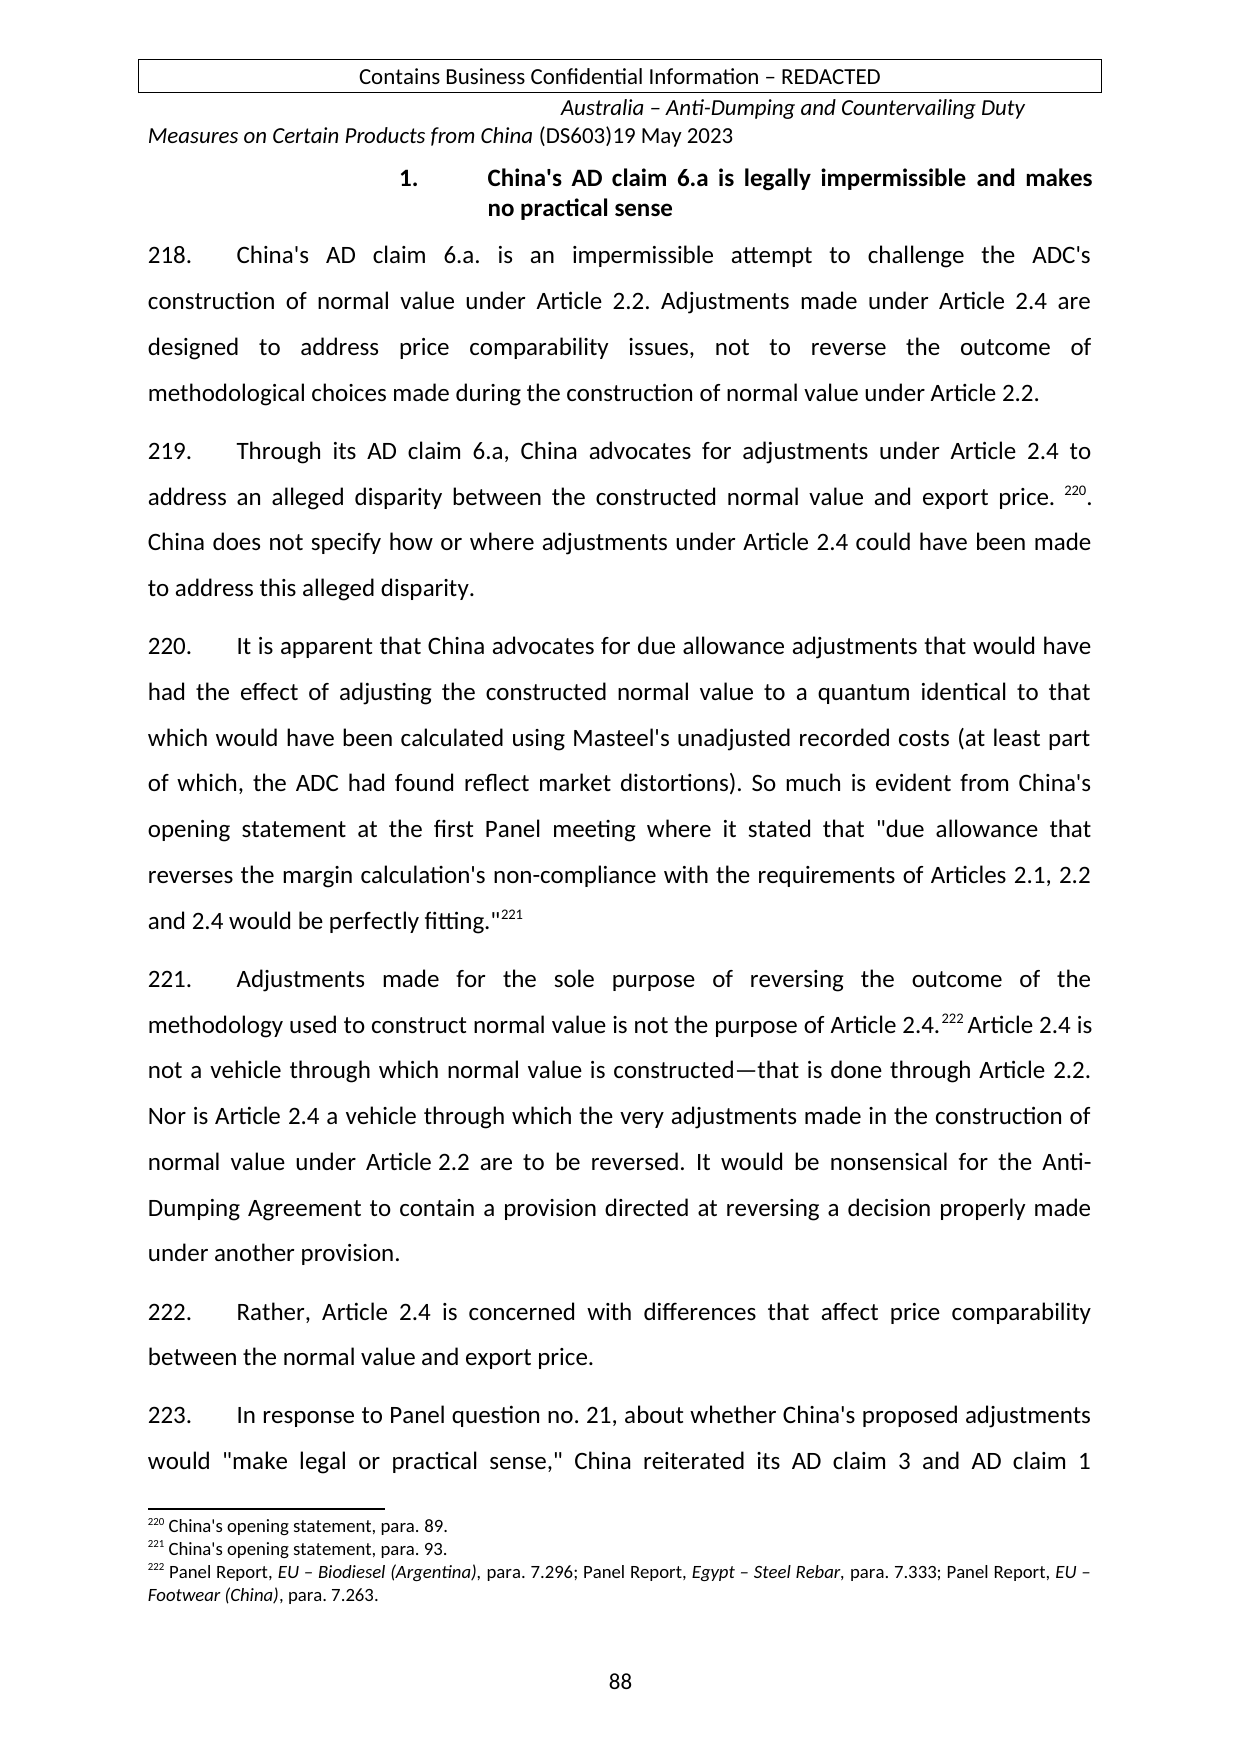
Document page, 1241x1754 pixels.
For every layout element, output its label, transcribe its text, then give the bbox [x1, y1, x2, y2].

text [148, 1399, 1092, 1476]
text It is apparent that China advocates for due allowance adjustments that would have had the effect of adjusting the constructed normal value to a quantum identical to that which would have been calculated using Masteel's unadjusted recorded costs (at least part of which, the ADC had found reflect market distortions). So much is evident from China's opening statement at the first Panel meeting where it stated that "due allowance that reverses the margin calculation's non-compliance with the requirements of Articles 2.1, 2.2 and 2.4 would be perfectly fitting." [148, 630, 1092, 935]
text Through its AD claim 6.a, China advocates for adjustments under Article 2.4 to address an alleged disparity between the constructed normal value and export price. . China does not specify how or where adjustments under Article 2.4 could have been made to address this alleged disparity. [148, 435, 1092, 603]
text Adjustments made for the sole purpose of reversing the outcome of the methodology used to construct normal value is not the purpose of Article 2.4. Article 2.4 is not a vehicle through which normal value is constructed—that is done through Article 2.2. Nor is Article 2.4 a vehicle through which the very adjustments made in the construction of normal value under Article 2.2 are to be reversed. It would be nonsensical for the Anti-Dumping Agreement to contain a provision directed at reversing a decision properly made under another provision. [148, 963, 1092, 1268]
text Rather, Article 2.4 is concerned with differences that affect price comparability between the normal value and export price. [148, 1296, 1092, 1372]
text China's AD claim 6.a. is an impermissible attempt to challenge the ADC's construction of normal value under Article 2.2. Adjustments made under Article 2.4 are designed to address price comparability issues, not to reverse the outcome of methodological choices made during the construction of normal value under Article 2.2. [148, 239, 1092, 407]
subtitle China's AD claim 6.a is legally impermissible and makes no practical sense [399, 162, 1092, 223]
